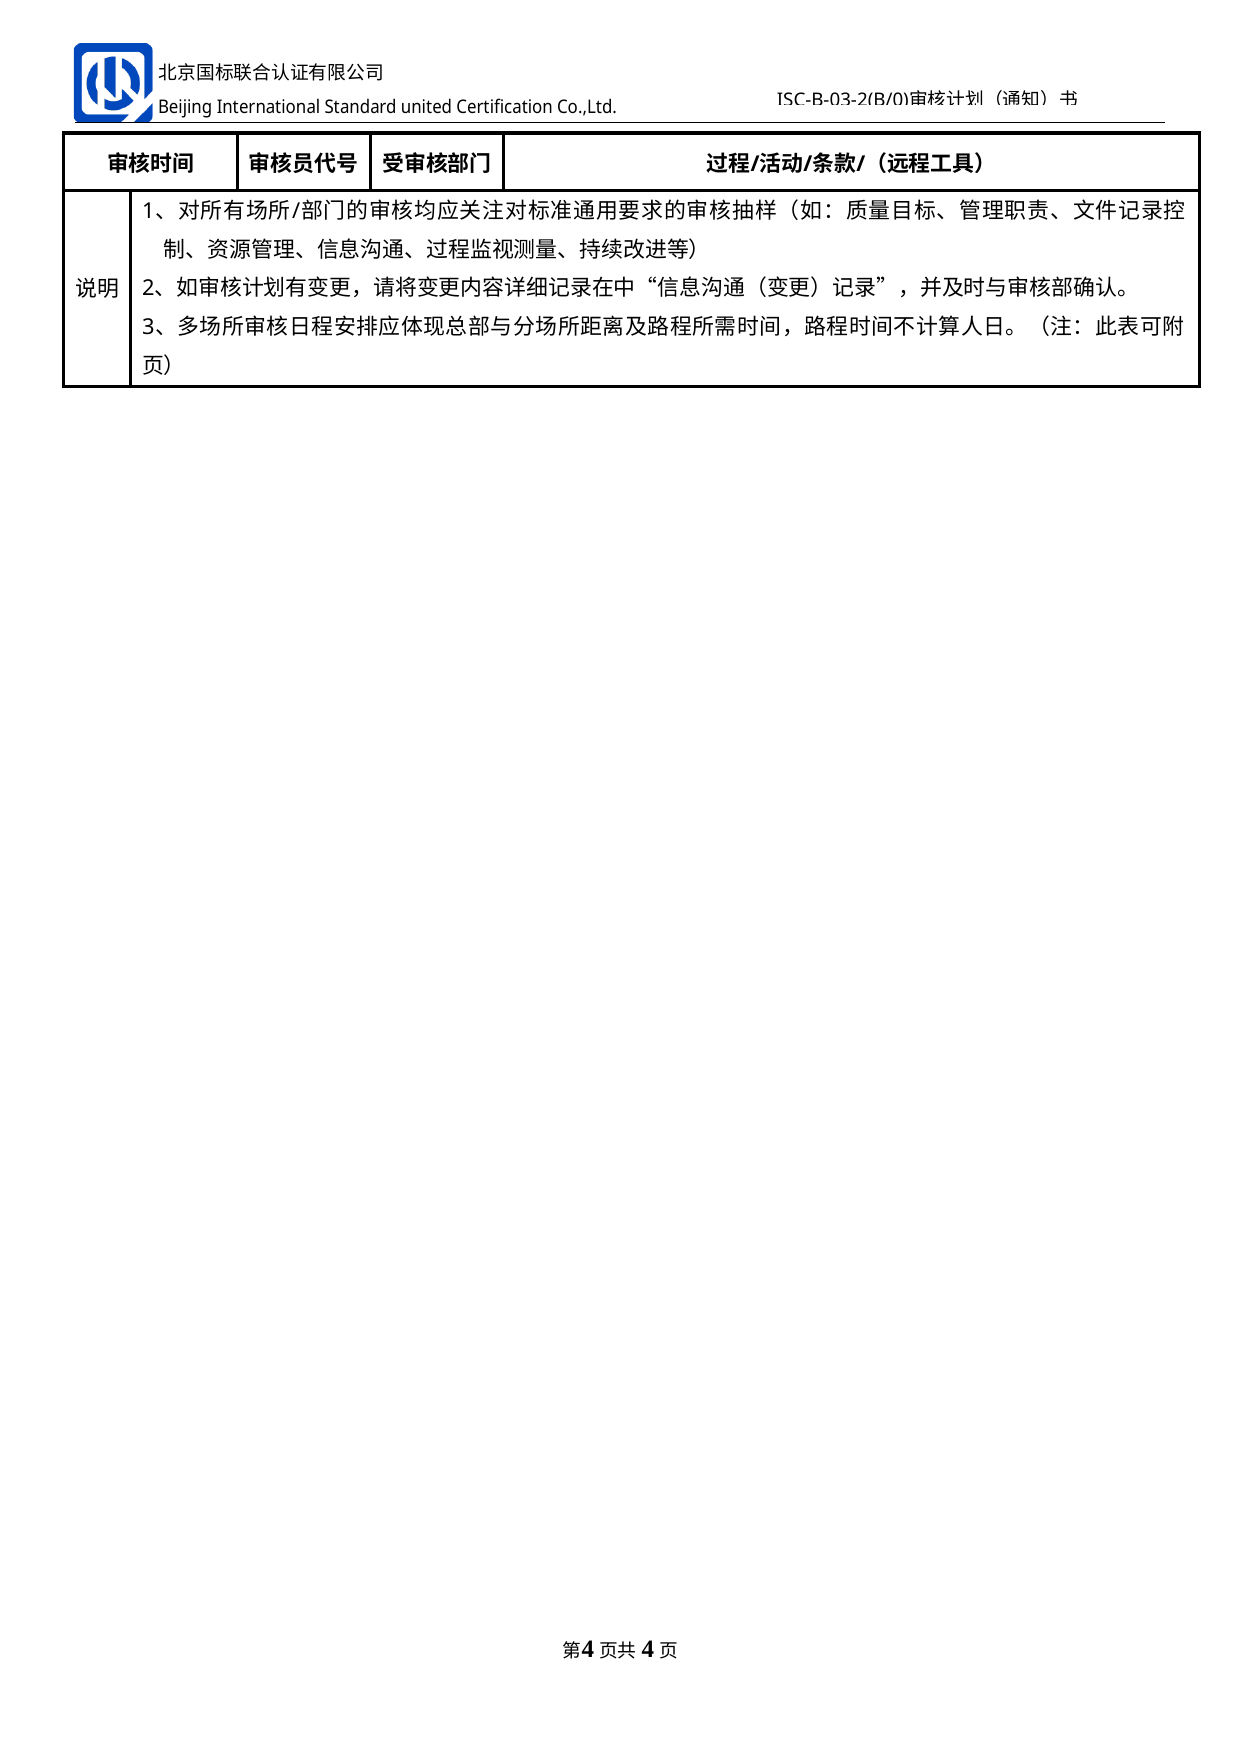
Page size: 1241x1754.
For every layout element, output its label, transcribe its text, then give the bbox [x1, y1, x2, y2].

table_cell 说明 [65, 192, 129, 385]
table_cell 1、对所有场所/部门的审核均应关注对标准通用要求的审核抽样（如：质量目标、管理职责、文件记录控制、资源管理、信息沟通、过程监视测量、持续改进等） 2、如审核计划有变更，请将变更内容详细记录在中“信息沟通（变更）记录”，并及时与审核部确认。 3、多场所审核日程安排应体现总部与分场所距离及路程所需时间，路程时间不计算人日。（注：此表可附页） [132, 192, 1198, 385]
table_header 审核时间 [65, 135, 236, 189]
table_header 审核员代号 [239, 135, 369, 189]
table_header 受审核部门 [372, 135, 502, 189]
table_header 过程/活动/条款/（远程工具） [505, 135, 1198, 189]
picture [73, 43, 153, 123]
